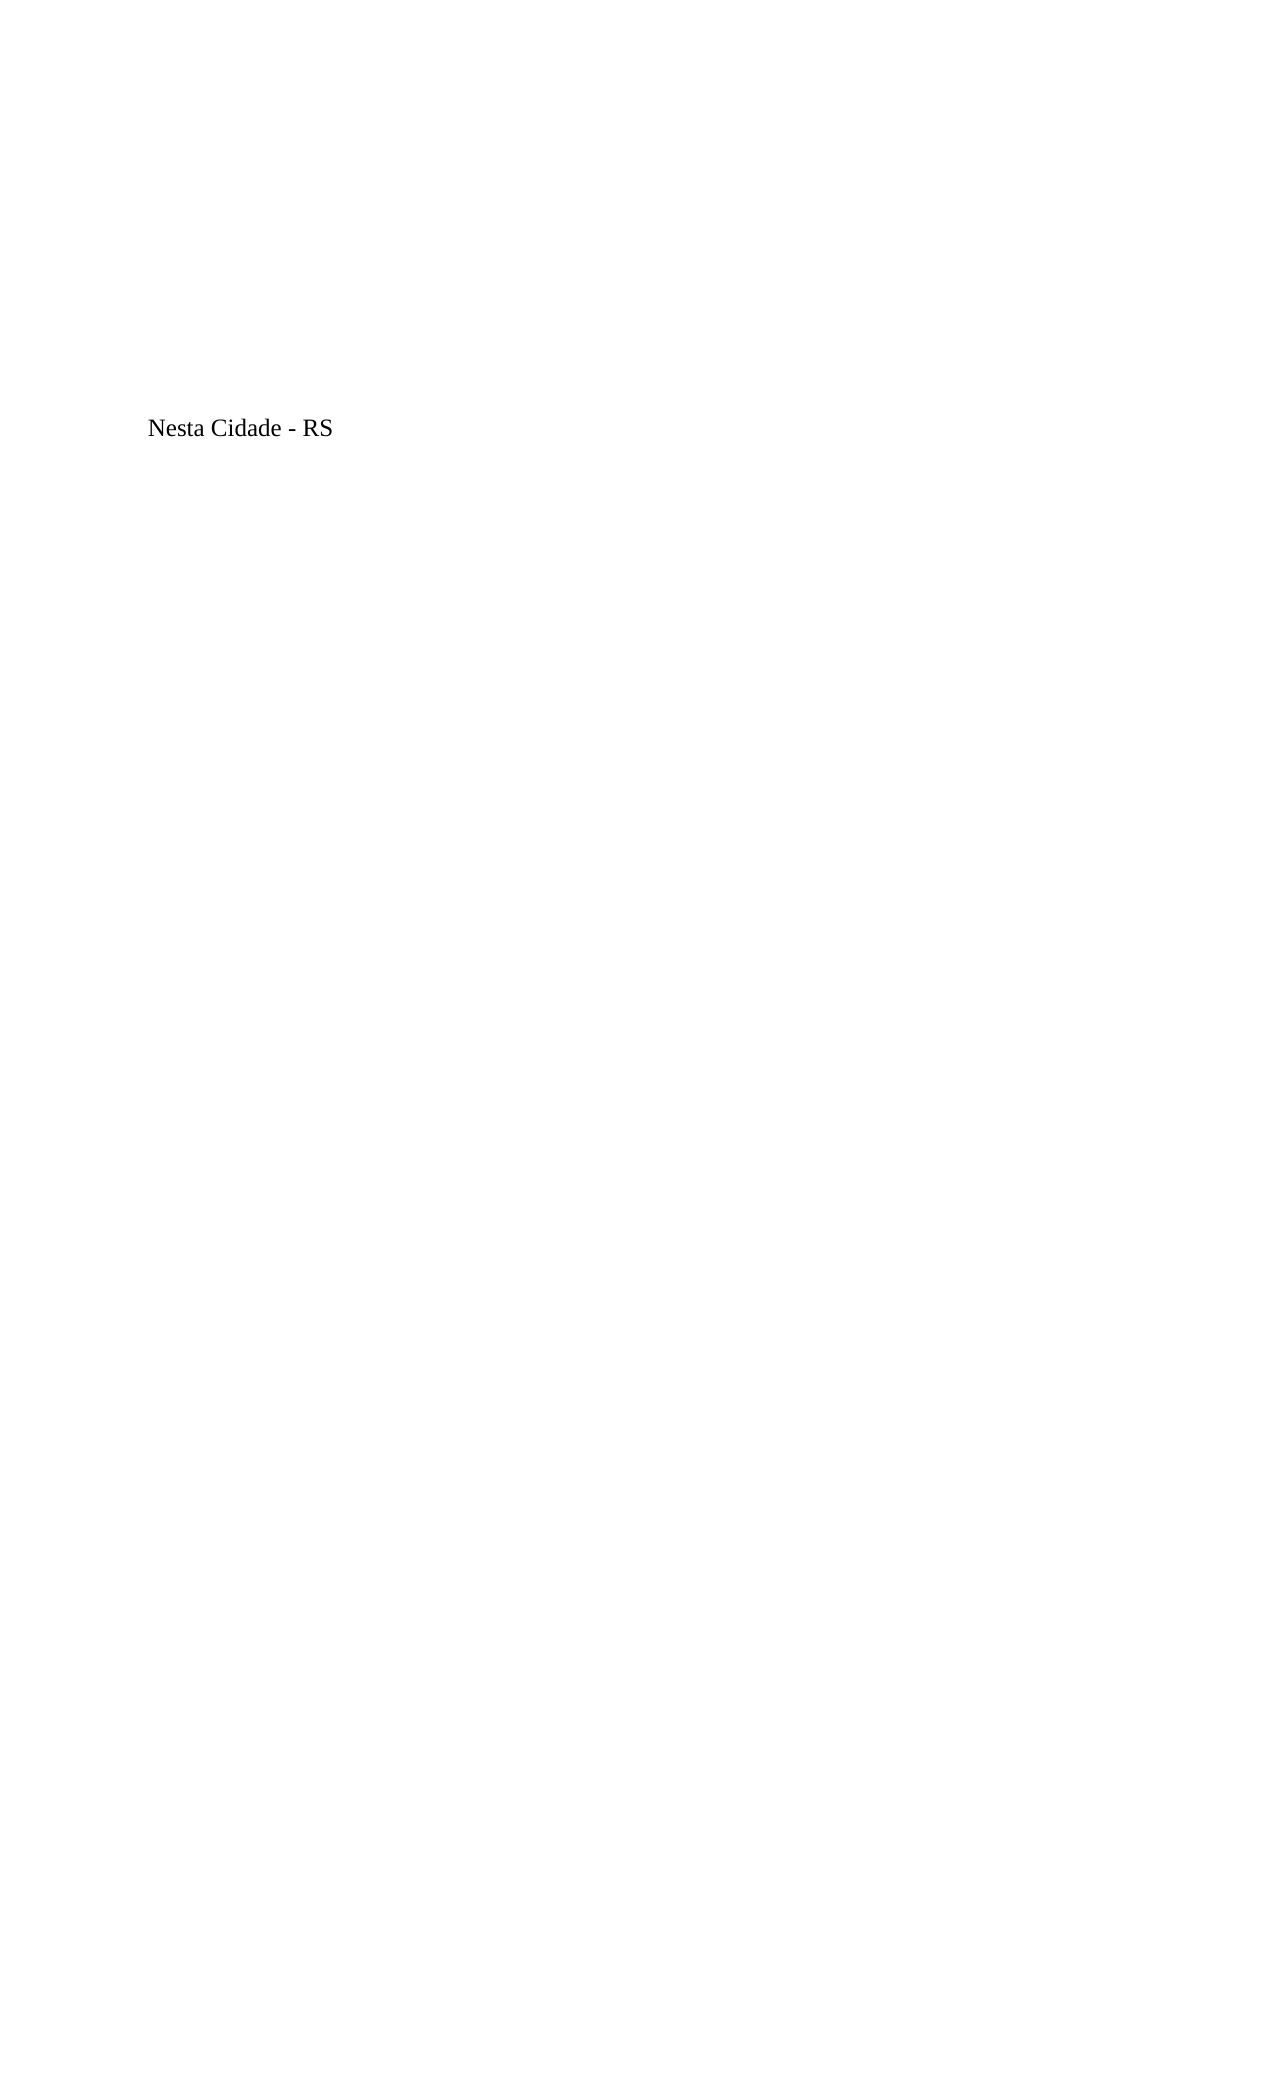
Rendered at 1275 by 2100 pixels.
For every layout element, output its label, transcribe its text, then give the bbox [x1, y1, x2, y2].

text Nesta Cidade - RS [148, 413, 1157, 442]
